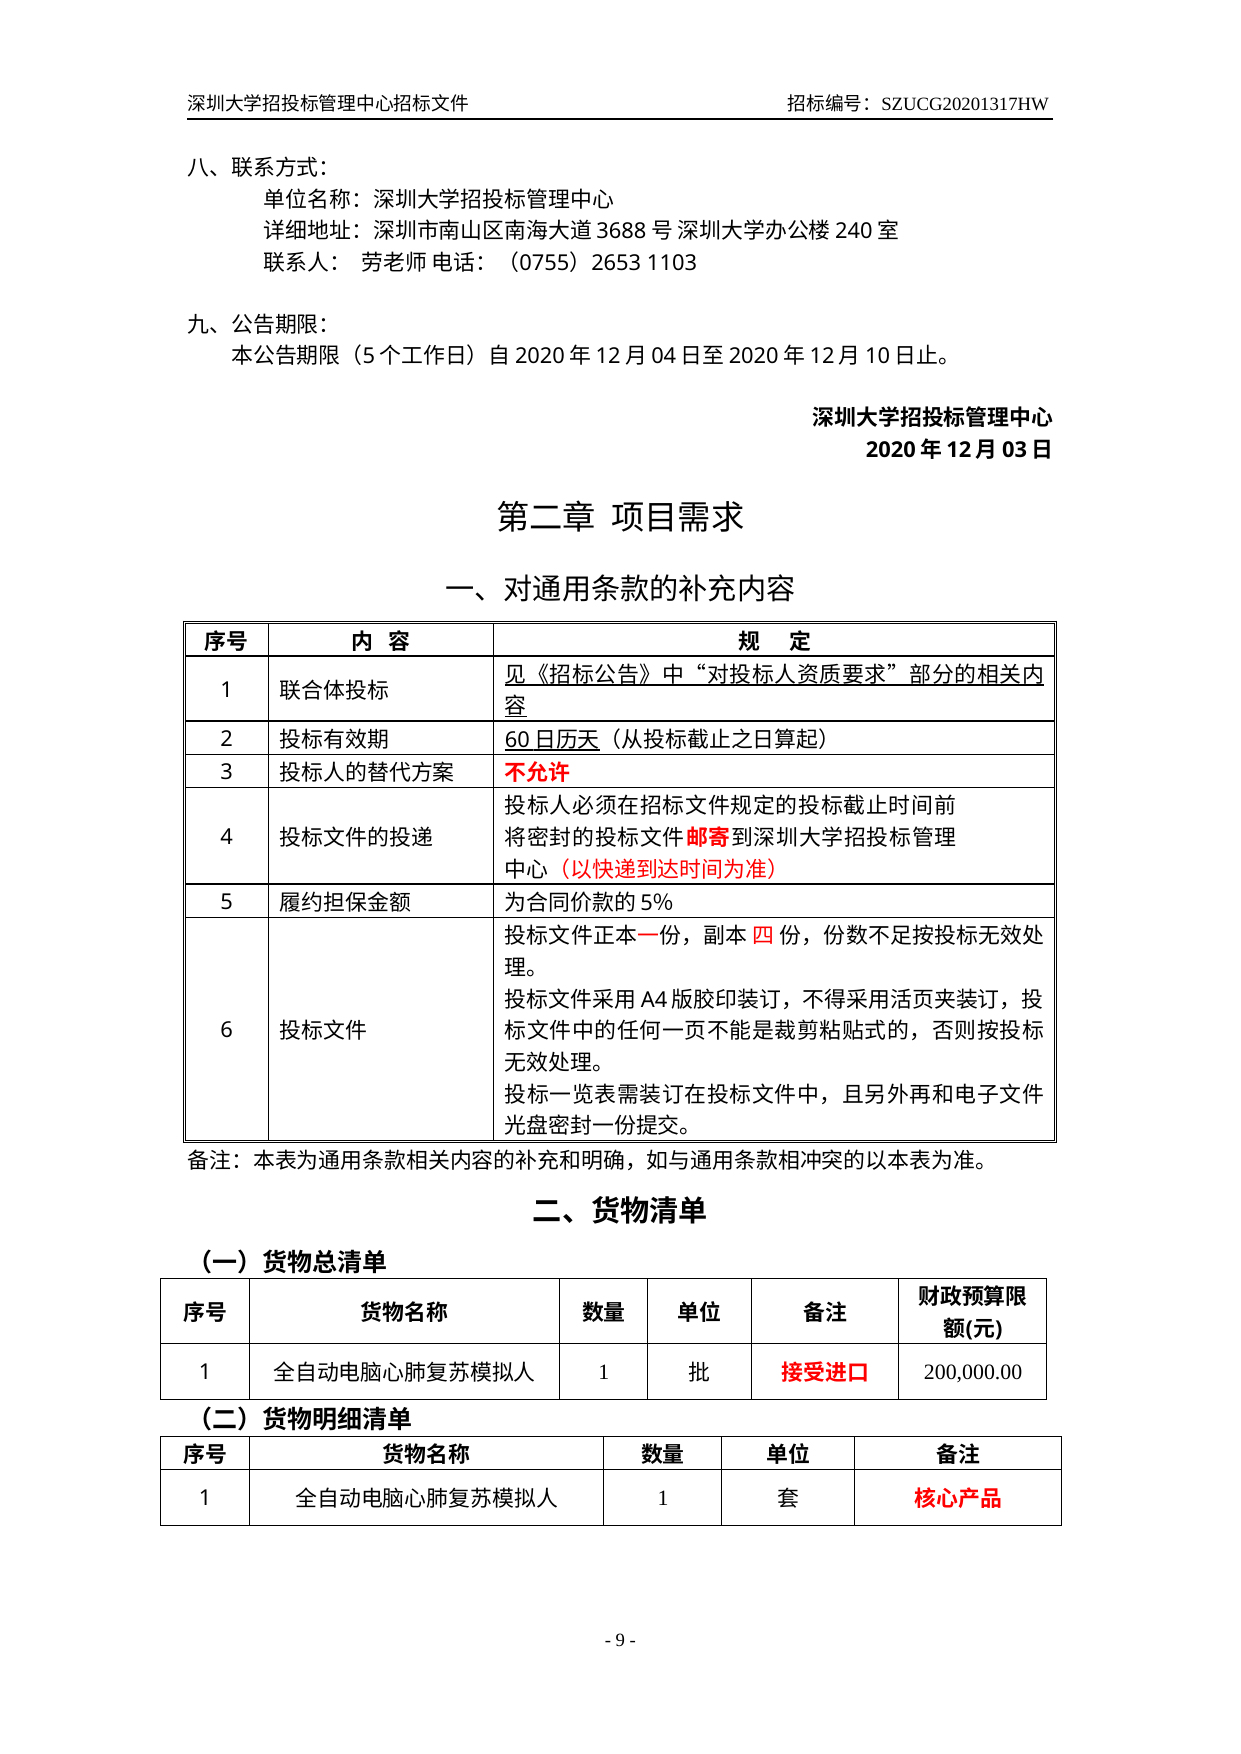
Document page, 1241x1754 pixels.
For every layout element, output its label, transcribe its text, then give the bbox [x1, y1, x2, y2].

table_cell 3 [186, 755, 268, 787]
text 九、公告期限： [187, 307, 1053, 338]
table_cell 投标有效期 [269, 722, 493, 753]
table_cell 接受进口 [752, 1344, 898, 1399]
table_header 数量 [604, 1437, 721, 1469]
table_cell 为合同价款的5％ [494, 885, 1054, 917]
text 本公告期限（5个工作日）自2020年12月04日至2020年12月10日止。 [187, 338, 1053, 370]
table_cell 投标文件的投递 [269, 788, 493, 883]
table_cell 见《招标公告》中“对投标人资质要求”部分的相关内容 [494, 657, 1054, 720]
table_cell 套 [722, 1470, 854, 1524]
table_cell 批 [648, 1344, 751, 1399]
table_cell 核心产品 [855, 1470, 1061, 1524]
table_cell 2 [186, 722, 268, 753]
table_cell 全自动电脑心肺复苏模拟人 [250, 1344, 559, 1399]
table_cell 1 [604, 1470, 721, 1524]
table_header 货物名称 [250, 1279, 559, 1343]
text 备注：本表为通用条款相关内容的补充和明确，如与通用条款相冲突的以本表为准。 [187, 1143, 1053, 1175]
text 联系人： 劳老师 电话：（0755）2653 1103 [187, 245, 1053, 277]
table_cell 5 [186, 885, 268, 917]
table_cell 投标人必须在招标文件规定的投标截止时间前将密封的投标文件邮寄到深圳大学招投标管理中心（以快递到达时间为准） [494, 788, 1054, 883]
table_cell 联合体投标 [269, 657, 493, 720]
table_cell 200,000.00 [899, 1344, 1046, 1399]
text 2020年12月03日 [187, 432, 1053, 463]
table_cell 6 [186, 918, 268, 1140]
table_cell 履约担保金额 [269, 885, 493, 917]
table_header 内 容 [269, 624, 493, 655]
subtitle 二、货物清单 [187, 1187, 1053, 1229]
table_cell 60日历天（从投标截止之日算起） [494, 722, 1054, 753]
table_header 备注 [752, 1279, 898, 1343]
table_header 单位 [722, 1437, 854, 1469]
table_cell 投标人的替代方案 [269, 755, 493, 787]
table_cell 1 [161, 1470, 249, 1524]
table_cell 1 [161, 1344, 249, 1399]
table_cell 4 [186, 788, 268, 883]
text 单位名称：深圳大学招投标管理中心 [187, 182, 1053, 213]
table_header 序号 [161, 1437, 249, 1469]
table_header 序号 [186, 624, 268, 655]
table_header 序号 [161, 1279, 249, 1343]
table_cell 投标文件 [269, 918, 493, 1140]
text （二）货物明细清单 [187, 1400, 1053, 1436]
table_header 规 定 [494, 624, 1054, 655]
text 深圳大学招投标管理中心 [187, 400, 1053, 432]
table_header 货物名称 [250, 1437, 603, 1469]
text 八、联系方式： [187, 150, 1053, 182]
table_cell 全自动电脑心肺复苏模拟人 [250, 1470, 603, 1524]
table_cell 不允许 [494, 755, 1054, 787]
table_cell 1 [186, 657, 268, 720]
table_header 单位 [648, 1279, 751, 1343]
table_cell 投标文件正本一份，副本 四 份，份数不足按投标无效处理。 投标文件采用A4版胶印装订，不得采用活页夹装订，投标文件中的任何一页不能是裁剪粘贴式的，否则按投标无效处理。 投标一览表需装订在投标文件中，且另外再和电子文件光盘密封一份提交。 [494, 918, 1054, 1140]
subtitle 一、对通用条款的补充内容 [187, 566, 1053, 608]
subtitle 第二章 项目需求 [187, 490, 1053, 539]
table_header 数量 [560, 1279, 647, 1343]
text 详细地址：深圳市南山区南海大道3688号 深圳大学办公楼240室 [187, 213, 1053, 245]
table_header 财政预算限额(元) [899, 1279, 1046, 1343]
table_cell 1 [560, 1344, 647, 1399]
text （一）货物总清单 [187, 1242, 1053, 1278]
table_header 备注 [855, 1437, 1061, 1469]
